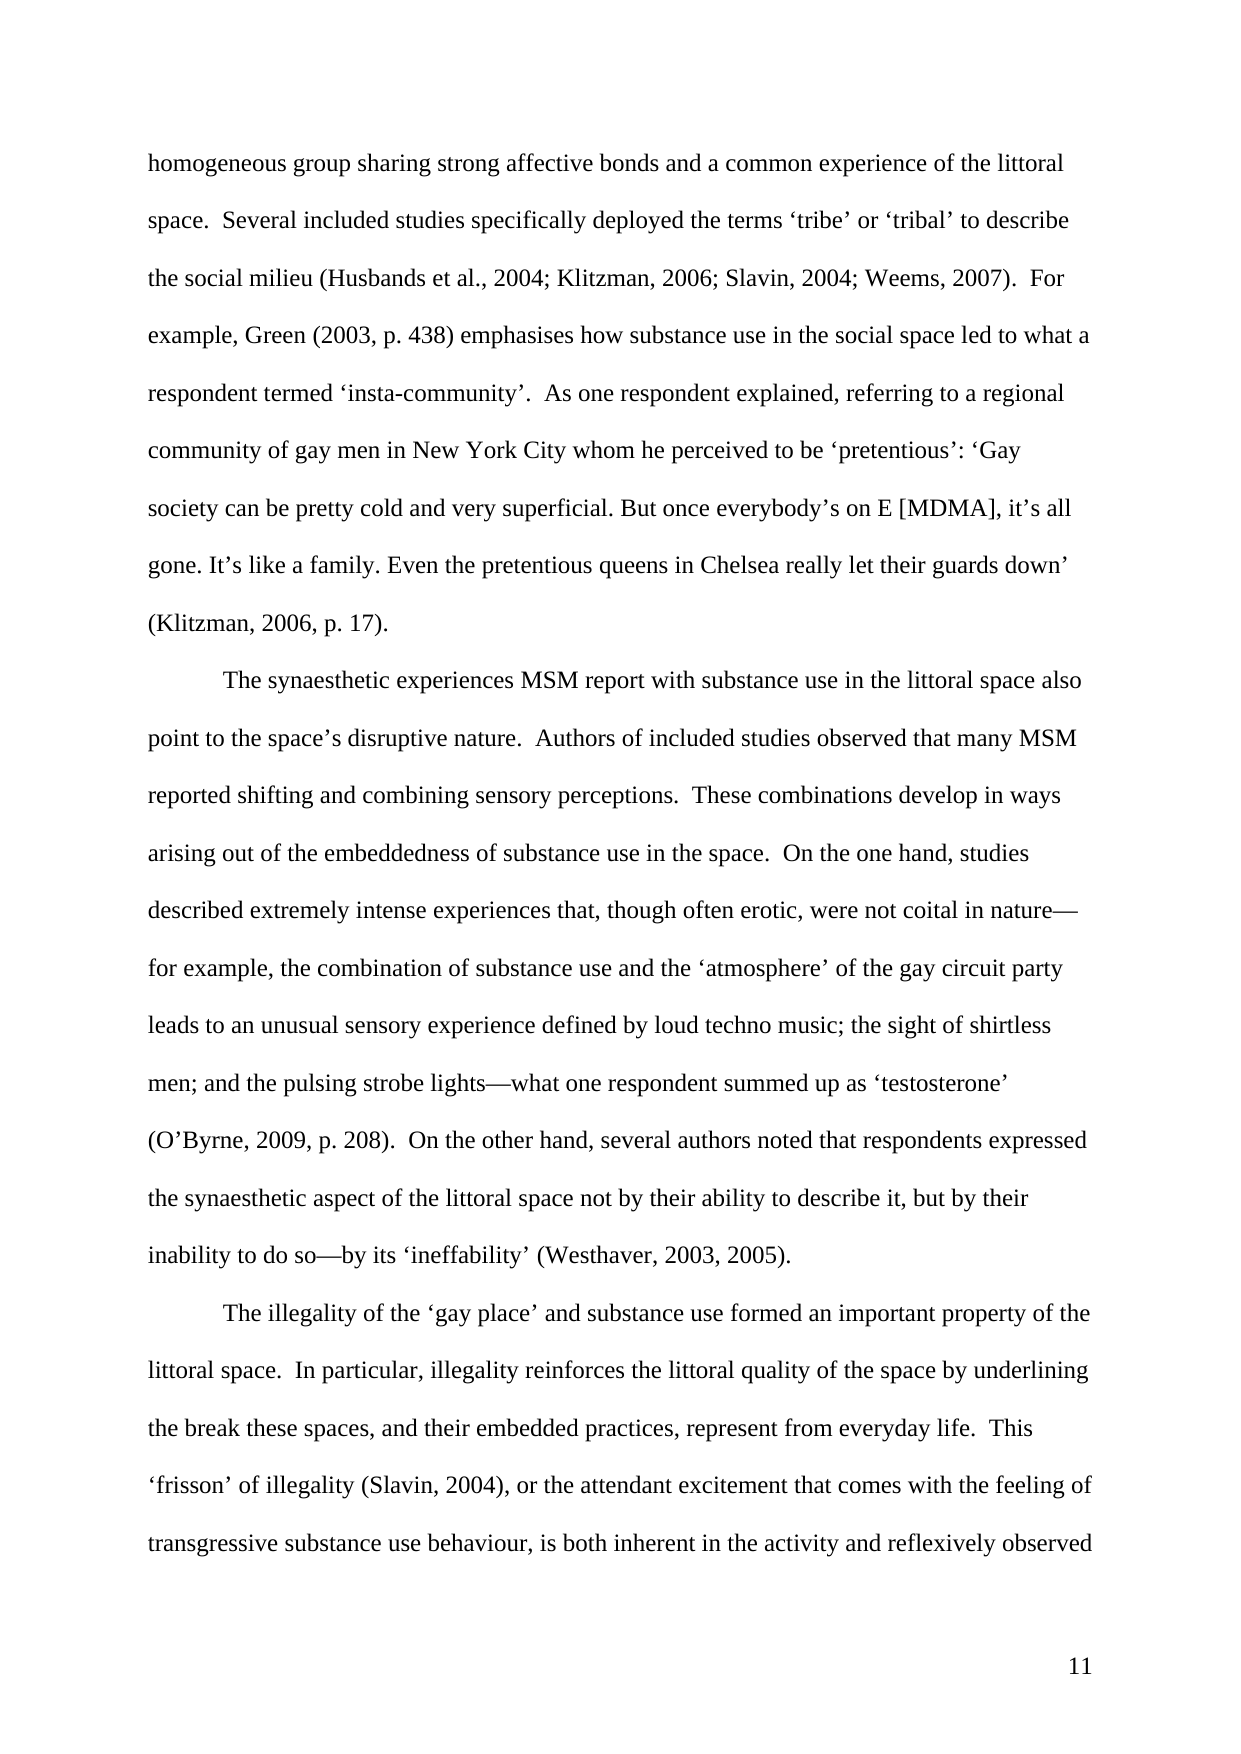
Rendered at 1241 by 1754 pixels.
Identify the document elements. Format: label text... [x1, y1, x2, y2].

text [148, 148, 1092, 636]
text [148, 1298, 1092, 1556]
text The synaesthetic experiences MSM report with substance use in the littoral space also point to the space’s disruptive nature. Authors of included studies observed that many MSM reported shifting and combining sensory perceptions. These combinations develop in ways arising out of the embeddedness of substance use in the space. On the one hand, studies described extremely intense experiences that, though often erotic, were not coital in nature—for example, the combination of substance use and the ‘atmosphere’ of the gay circuit party leads to an unusual sensory experience defined by loud techno music; the sight of shirtless men; and the pulsing strobe lights—what one respondent summed up as ‘testosterone’ (O’Byrne, 2009, p. 208). On the other hand, several authors noted that respondents expressed the synaesthetic aspect of the littoral space not by their ability to describe it, but by their inability to do so—by its ‘ineffability’ (Westhaver, 2003, 2005). [148, 665, 1092, 1269]
